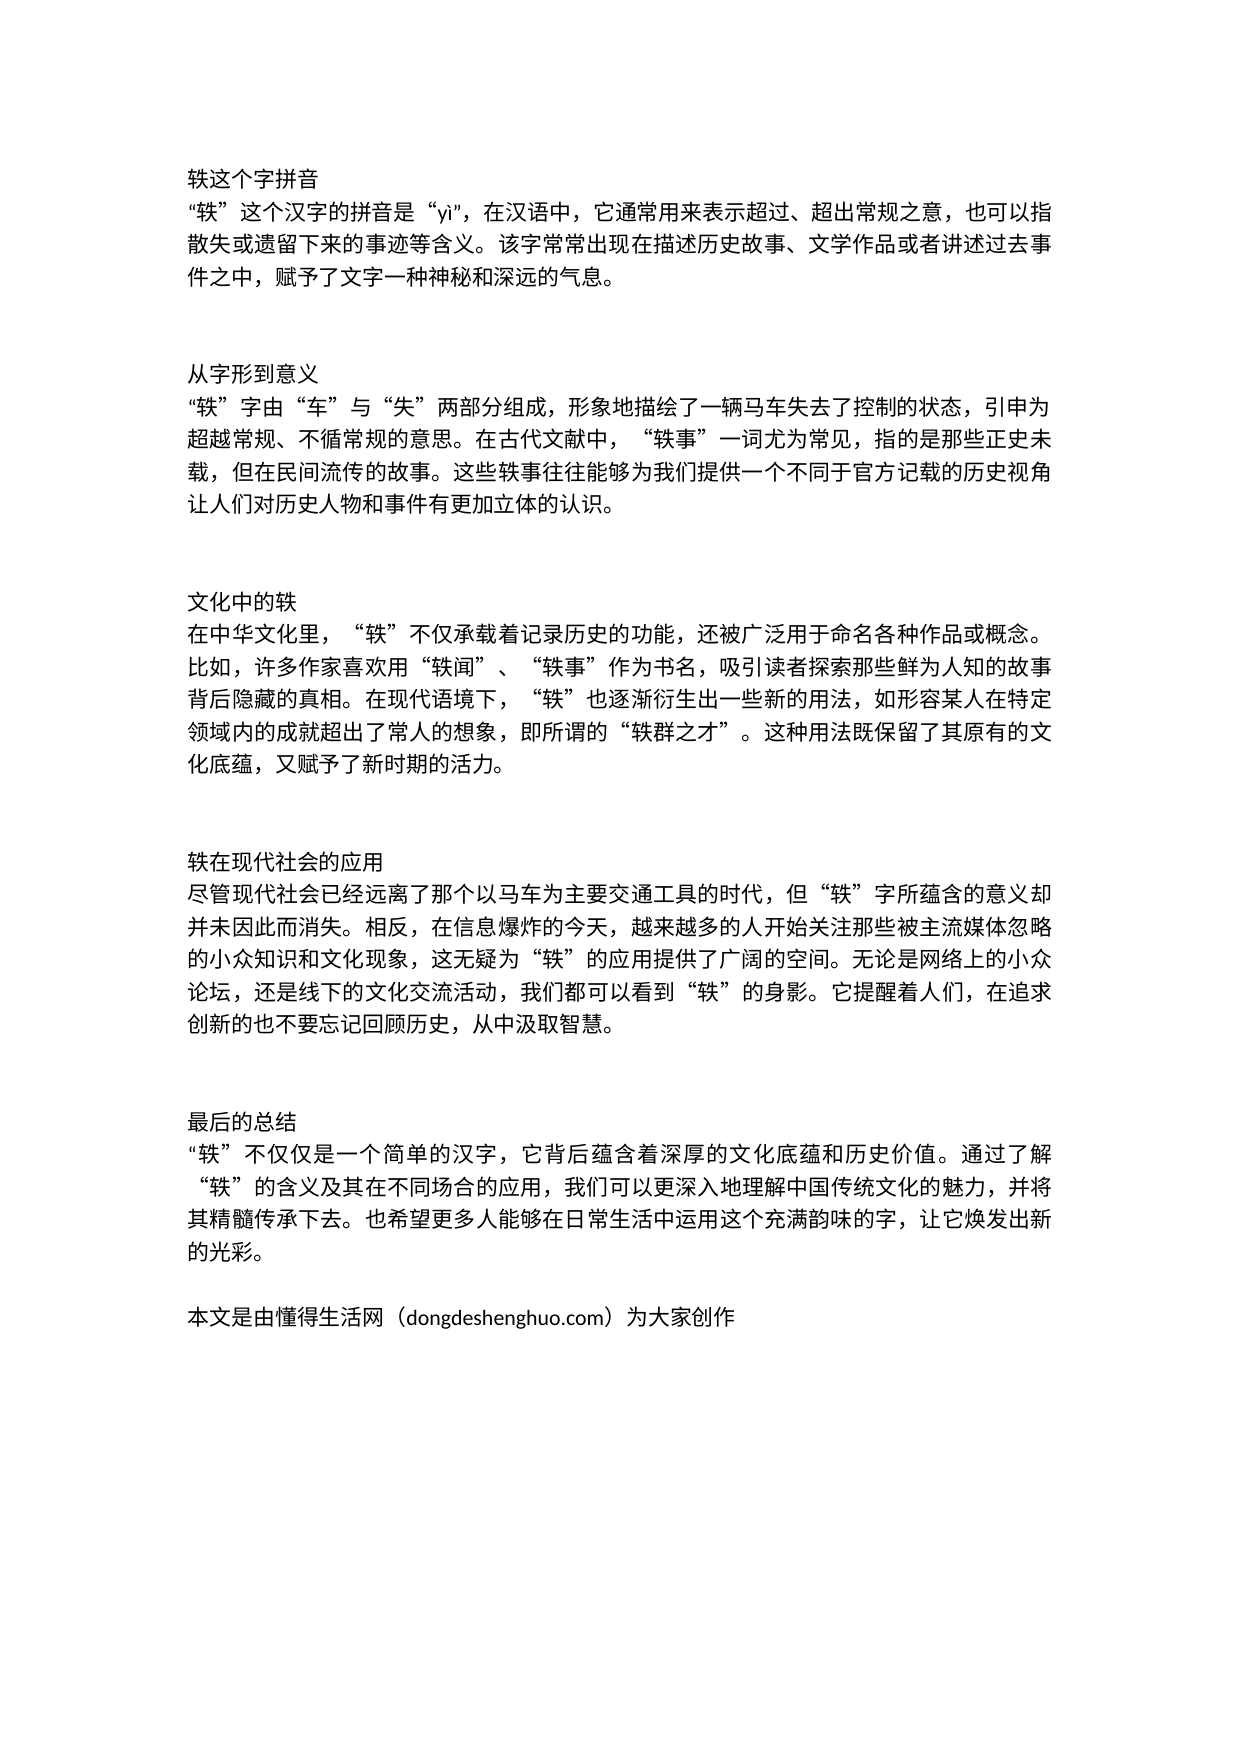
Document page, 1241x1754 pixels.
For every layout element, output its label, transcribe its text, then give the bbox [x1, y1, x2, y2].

text “轶”这个汉字的拼音是“yì”，在汉语中，它通常用来表示超过、超出常规之意，也可以指散失或遗留下来的事迹等含义。该字常常出现在描述历史故事、文学作品或者讲述过去事件之中，赋予了文字一种神秘和深远的气息。 [187, 194, 1053, 292]
text 在中华文化里，“轶”不仅承载着记录历史的功能，还被广泛用于命名各种作品或概念。比如，许多作家喜欢用“轶闻”、“轶事”作为书名，吸引读者探索那些鲜为人知的故事背后隐藏的真相。在现代语境下，“轶”也逐渐衍生出一些新的用法，如形容某人在特定领域内的成就超出了常人的想象，即所谓的“轶群之才”。这种用法既保留了其原有的文化底蕴，又赋予了新时期的活力。 [187, 617, 1053, 779]
text 文化中的轶 [187, 584, 1053, 617]
text 尽管现代社会已经远离了那个以马车为主要交通工具的时代，但“轶”字所蕴含的意义却并未因此而消失。相反，在信息爆炸的今天，越来越多的人开始关注那些被主流媒体忽略的小众知识和文化现象，这无疑为“轶”的应用提供了广阔的空间。无论是网络上的小众论坛，还是线下的文化交流活动，我们都可以看到“轶”的身影。它提醒着人们，在追求创新的也不要忘记回顾历史，从中汲取智慧。 [187, 877, 1053, 1039]
text 轶在现代社会的应用 [187, 844, 1053, 877]
text 最后的总结 [187, 1104, 1053, 1137]
text “轶”不仅仅是一个简单的汉字，它背后蕴含着深厚的文化底蕴和历史价值。通过了解“轶”的含义及其在不同场合的应用，我们可以更深入地理解中国传统文化的魅力，并将其精髓传承下去。也希望更多人能够在日常生活中运用这个充满韵味的字，让它焕发出新的光彩。 [187, 1137, 1053, 1267]
text 本文是由懂得生活网（dongdeshenghuo.com）为大家创作 [187, 1299, 1053, 1332]
text 从字形到意义 [187, 357, 1053, 389]
text “轶”字由“车”与“失”两部分组成，形象地描绘了一辆马车失去了控制的状态，引申为超越常规、不循常规的意思。在古代文献中，“轶事”一词尤为常见，指的是那些正史未载，但在民间流传的故事。这些轶事往往能够为我们提供一个不同于官方记载的历史视角，让人们对历史人物和事件有更加立体的认识。 [187, 389, 1053, 519]
text 轶这个字拼音 [187, 162, 1053, 194]
